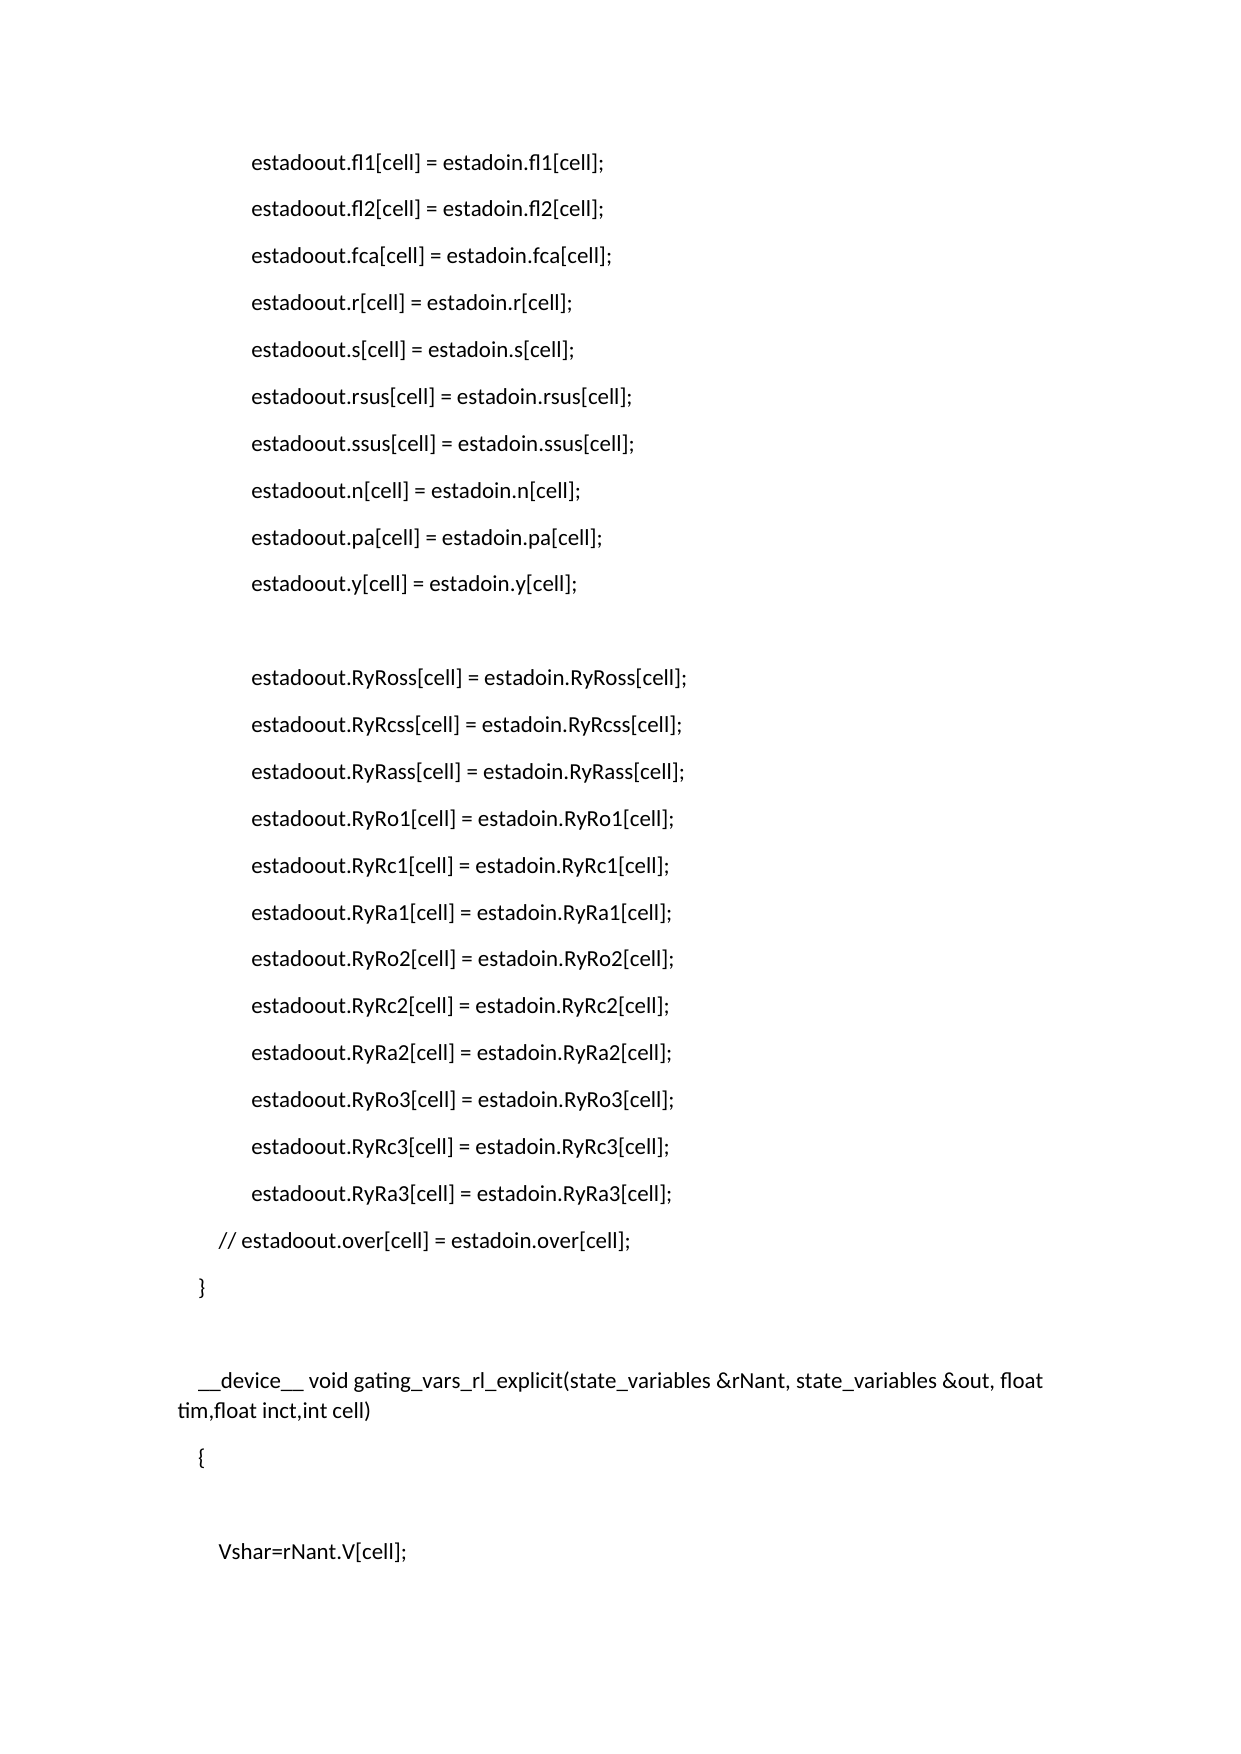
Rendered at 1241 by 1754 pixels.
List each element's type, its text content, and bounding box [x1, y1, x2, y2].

text } [177, 1273, 1063, 1301]
text Vshar=rNant.V[cell]; [177, 1537, 1063, 1565]
text estadoout.RyRo2[cell] = estadoin.RyRo2[cell]; [177, 944, 1063, 972]
text estadoout.s[cell] = estadoin.s[cell]; [177, 335, 1063, 363]
text estadoout.fl1[cell] = estadoin.fl1[cell]; [177, 148, 1063, 176]
text estadoout.pa[cell] = estadoin.pa[cell]; [177, 523, 1063, 551]
text estadoout.r[cell] = estadoin.r[cell]; [177, 288, 1063, 316]
text // estadoout.over[cell] = estadoin.over[cell]; [177, 1226, 1063, 1254]
text estadoout.fl2[cell] = estadoin.fl2[cell]; [177, 194, 1063, 222]
text estadoout.fca[cell] = estadoin.fca[cell]; [177, 241, 1063, 269]
text estadoout.RyRc1[cell] = estadoin.RyRc1[cell]; [177, 851, 1063, 879]
text estadoout.RyRc2[cell] = estadoin.RyRc2[cell]; [177, 991, 1063, 1019]
text estadoout.RyRa1[cell] = estadoin.RyRa1[cell]; [177, 898, 1063, 926]
text estadoout.rsus[cell] = estadoin.rsus[cell]; [177, 382, 1063, 410]
text __device__ void gating_vars_rl_explicit(state_variables &rNant, state_variables &out, float tim,float inct,int cell) [177, 1366, 1063, 1424]
text estadoout.RyRoss[cell] = estadoin.RyRoss[cell]; [177, 663, 1063, 691]
text estadoout.y[cell] = estadoin.y[cell]; [177, 569, 1063, 597]
text estadoout.RyRa3[cell] = estadoin.RyRa3[cell]; [177, 1179, 1063, 1207]
text estadoout.ssus[cell] = estadoin.ssus[cell]; [177, 429, 1063, 457]
text estadoout.RyRo3[cell] = estadoin.RyRo3[cell]; [177, 1085, 1063, 1113]
text estadoout.RyRa2[cell] = estadoin.RyRa2[cell]; [177, 1038, 1063, 1066]
text { [177, 1443, 1063, 1471]
text estadoout.RyRc3[cell] = estadoin.RyRc3[cell]; [177, 1132, 1063, 1160]
text estadoout.RyRass[cell] = estadoin.RyRass[cell]; [177, 757, 1063, 785]
text estadoout.RyRo1[cell] = estadoin.RyRo1[cell]; [177, 804, 1063, 832]
text estadoout.n[cell] = estadoin.n[cell]; [177, 476, 1063, 504]
text estadoout.RyRcss[cell] = estadoin.RyRcss[cell]; [177, 710, 1063, 738]
